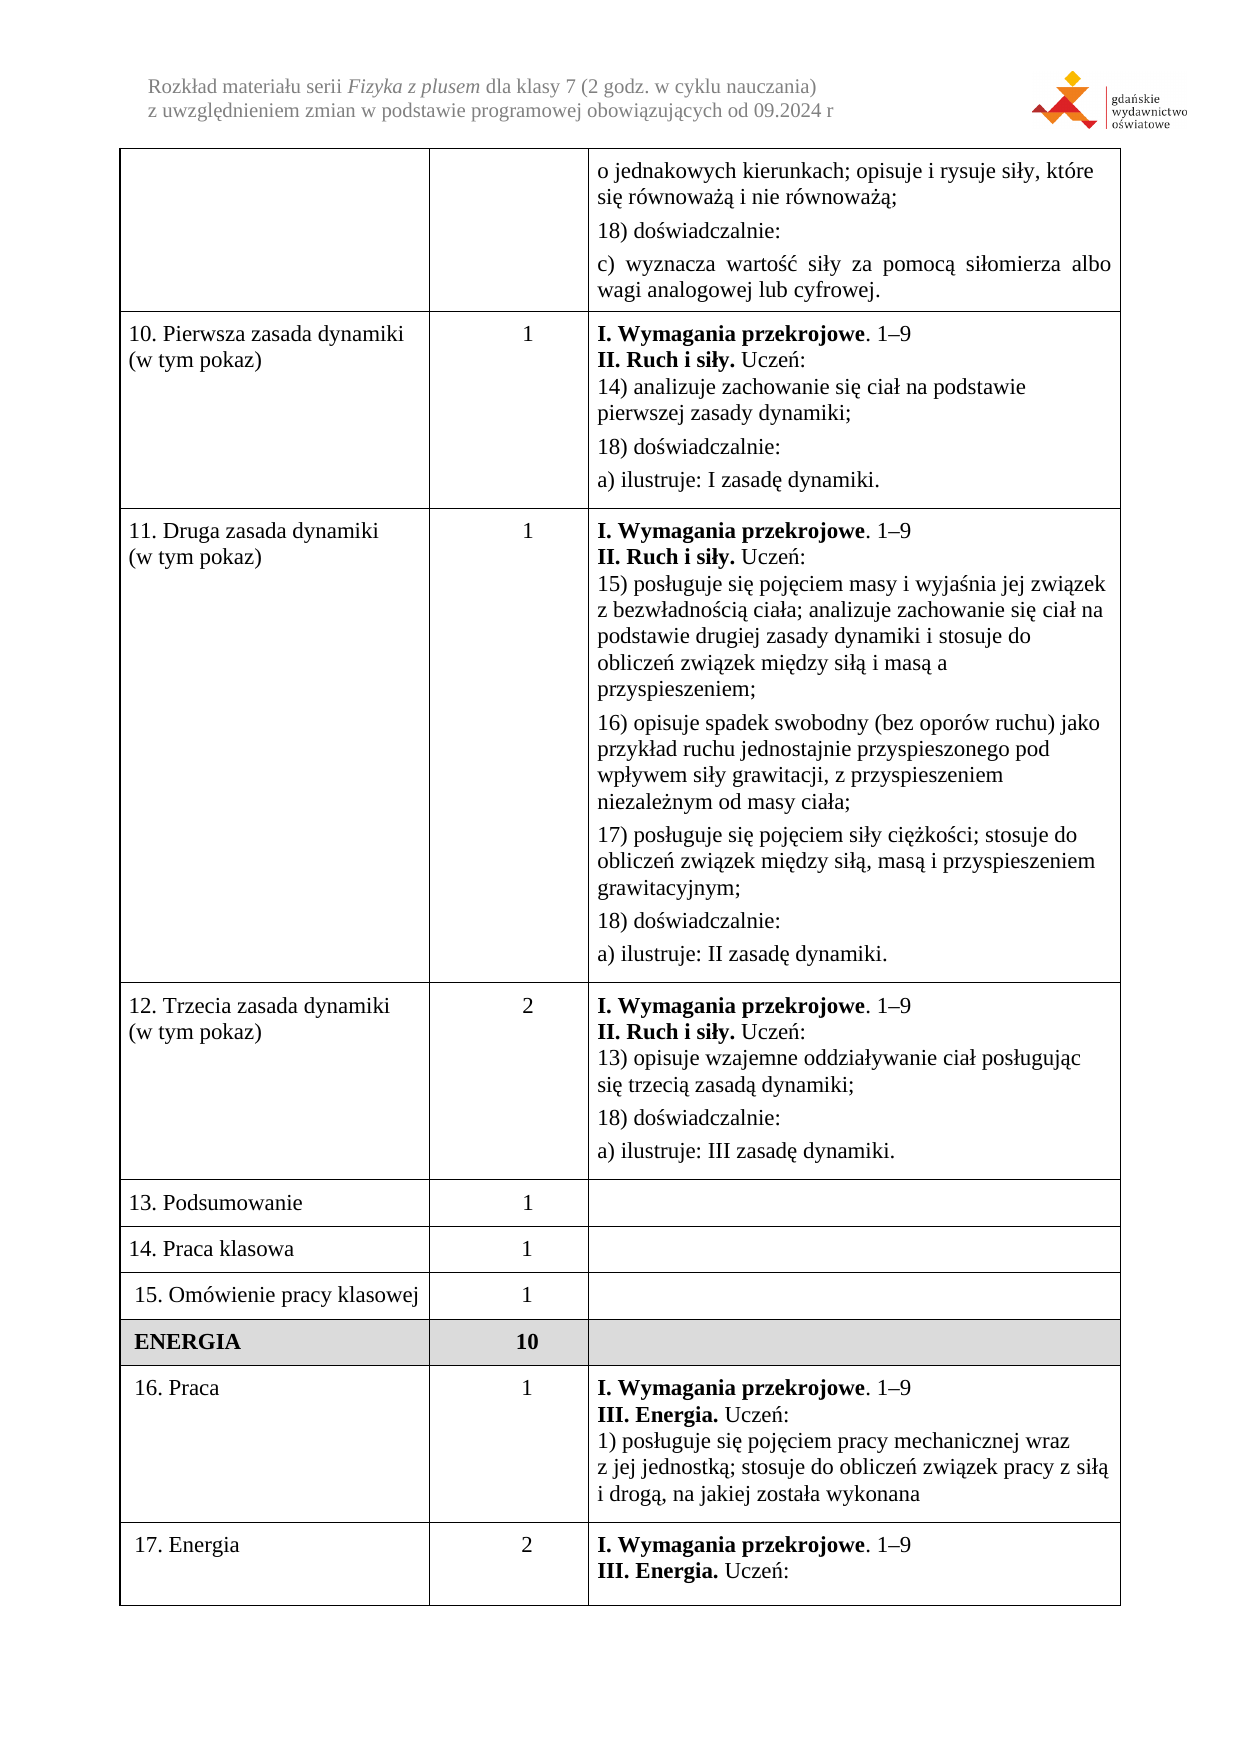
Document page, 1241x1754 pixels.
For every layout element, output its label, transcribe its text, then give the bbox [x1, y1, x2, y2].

table_cell [589, 1273, 1120, 1318]
table_cell 10 [430, 1320, 588, 1365]
table_cell 1 [430, 1180, 588, 1226]
table_cell 1 [430, 1273, 588, 1318]
table_cell 2 [430, 149, 588, 311]
table_cell [589, 1320, 1120, 1365]
table_cell I. Wymagania przekrojowe. 1–9 II. Ruch i siły. Uczeń: 14) analizuje zachowanie się ciał na podstawie pierwszej zasady dynamiki; 18) doświadczalnie: a) ilustruje: I zasadę dynamiki. [589, 312, 1120, 508]
table_cell I. Wymagania przekrojowe. 1–9 II. Ruch i siły. Uczeń: 15) posługuje się pojęciem masy i wyjaśnia jej związek z bezwładnością ciała; analizuje zachowanie się ciał na podstawie drugiej zasady dynamiki i stosuje do obliczeń związek między siłą i masą a przyspieszeniem; 16) opisuje spadek swobodny (bez oporów ruchu) jako przykład ruchu jednostajnie przyspieszonego pod wpływem siły grawitacji, z przyspieszeniem niezależnym od masy ciała; 17) posługuje się pojęciem siły ciężkości; stosuje do obliczeń związek między siłą, masą i przyspieszeniem grawitacyjnym; 18) doświadczalnie: a) ilustruje: II zasadę dynamiki. [589, 509, 1120, 982]
table_cell [589, 1227, 1120, 1272]
table_cell 13. Podsumowanie [121, 1180, 429, 1226]
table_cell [121, 149, 429, 311]
table_cell 2 [430, 1523, 588, 1605]
table_cell 1 [430, 1227, 588, 1272]
picture [1032, 71, 1187, 129]
table_cell [589, 1180, 1120, 1226]
table_cell 16. Praca [121, 1366, 429, 1522]
table_cell 1 [430, 1366, 588, 1522]
table_cell 17. Energia [121, 1523, 429, 1605]
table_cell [589, 1523, 1120, 1605]
table_cell ENERGIA [121, 1320, 429, 1365]
table_cell 1 [430, 312, 588, 508]
table_cell 11. Druga zasada dynamiki (w tym pokaz) [121, 509, 429, 982]
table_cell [589, 149, 1120, 311]
table_cell 1 [430, 509, 588, 982]
table_cell 14. Praca klasowa [121, 1227, 429, 1272]
table_cell I. Wymagania przekrojowe. 1–9 III. Energia. Uczeń: 1) posługuje się pojęciem pracy mechanicznej wraz z jej jednostką; stosuje do obliczeń związek pracy z siłą i drogą, na jakiej została wykonana [589, 1366, 1120, 1522]
table_cell I. Wymagania przekrojowe. 1–9 II. Ruch i siły. Uczeń: 13) opisuje wzajemne oddziaływanie ciał posługując się trzecią zasadą dynamiki; 18) doświadczalnie: a) ilustruje: III zasadę dynamiki. [589, 983, 1120, 1179]
table_cell 2 [430, 983, 588, 1179]
table_cell 10. Pierwsza zasada dynamiki (w tym pokaz) [121, 312, 429, 508]
table_cell 15. Omówienie pracy klasowej [121, 1273, 429, 1318]
table_cell 12. Trzecia zasada dynamiki (w tym pokaz) [121, 983, 429, 1179]
